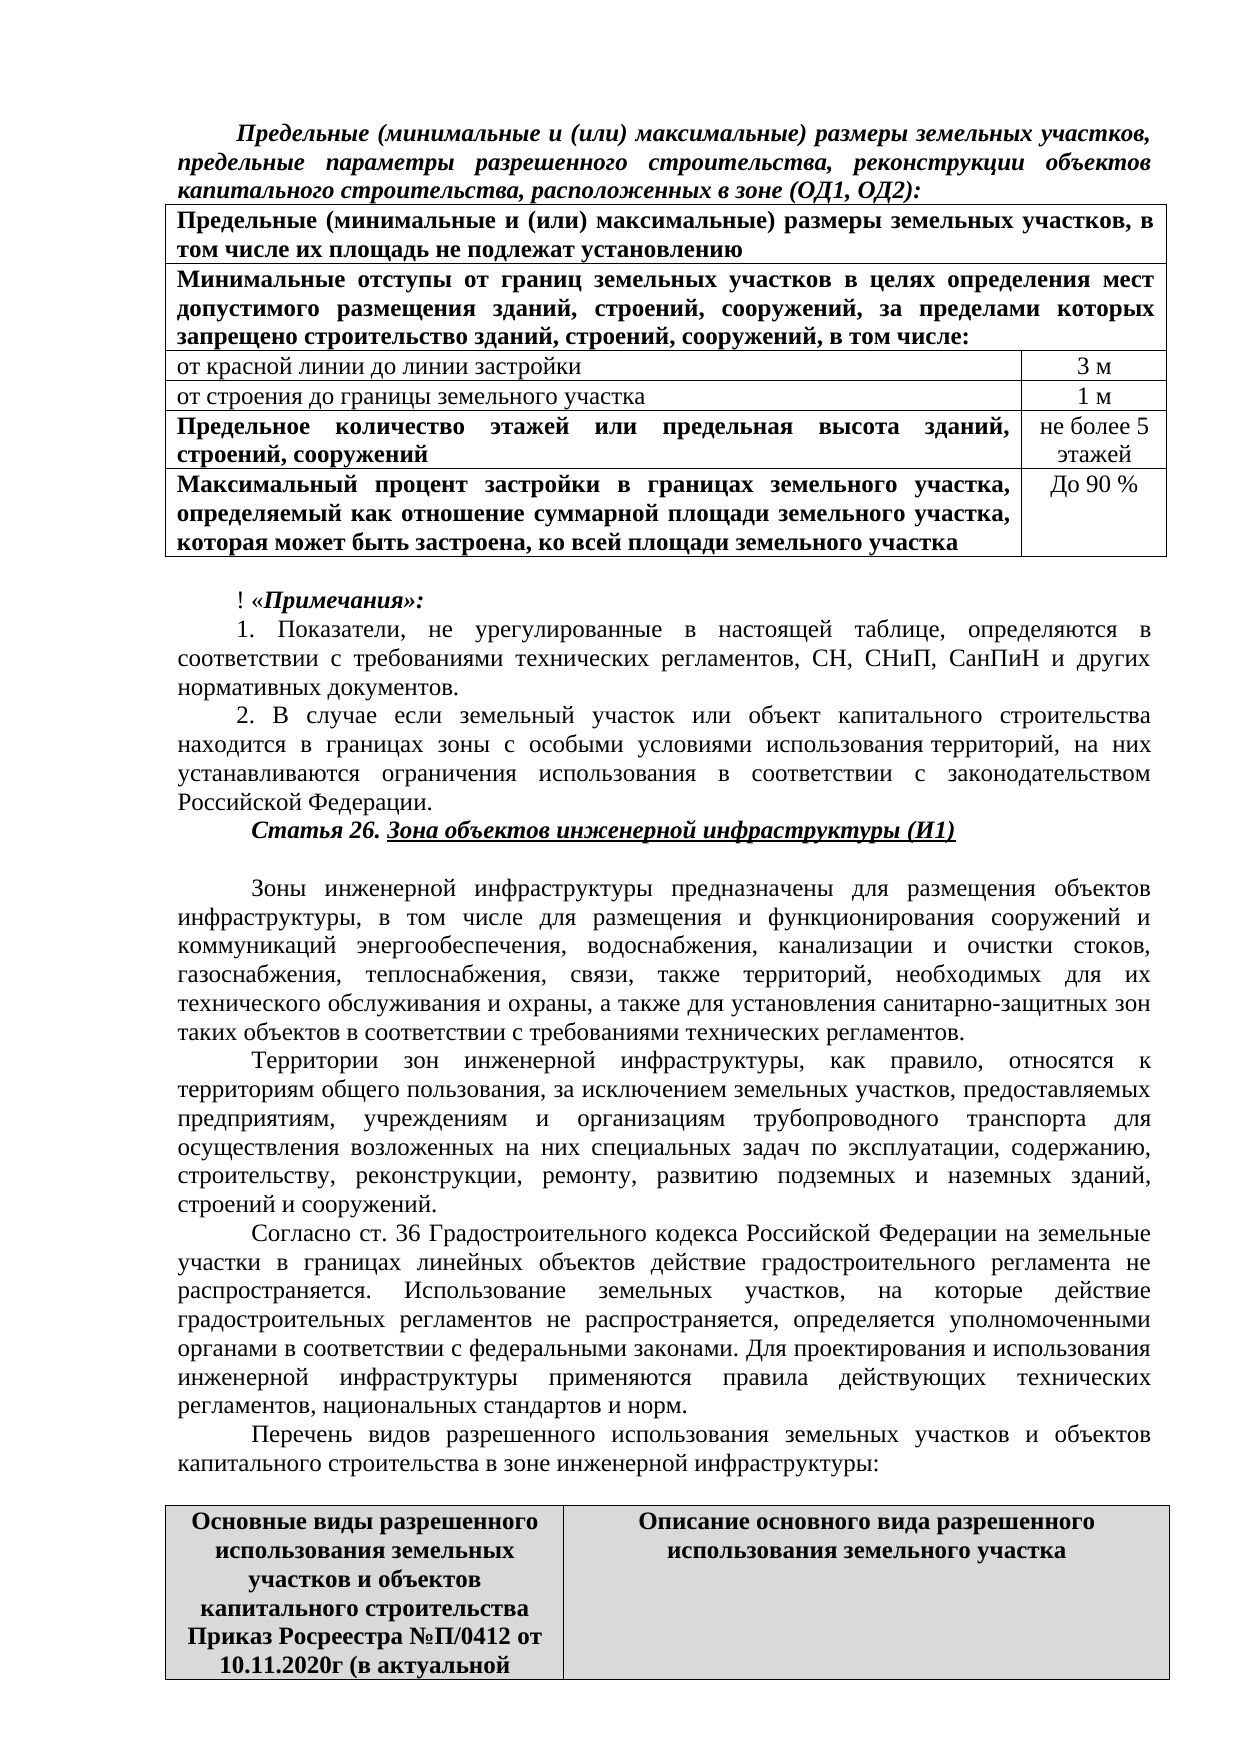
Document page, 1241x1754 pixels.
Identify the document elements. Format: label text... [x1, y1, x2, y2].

text ! «Примечания»: [177, 585, 1152, 614]
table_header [564, 1506, 1169, 1679]
text Зоны инженерной инфраструктуры предназначены для размещения объектов инфраструктуры, в том числе для размещения и функционирования сооружений и коммуникаций энергообеспечения, водоснабжения, канализации и очистки стоков, газоснабжения, теплоснабжения, связи, также территорий, необходимых для их технического обслуживания и охраны, а также для установления санитарно-защитных зон таких объектов в соответствии с требованиями технических регламентов. [177, 873, 1152, 1045]
text Предельные (минимальные и (или) максимальные) размеры земельных участков, предельные параметры разрешенного строительства, реконструкции объектов капитального строительства, расположенных в зоне (ОД1, ОД2): [177, 118, 1152, 204]
text Статья 26. Зона объектов инженерной инфраструктуры (И1) [251, 815, 1152, 844]
text Территории зон инженерной инфраструктуры, как правило, относятся к территориям общего пользования, за исключением земельных участков, предоставляемых предприятиям, учреждениям и организациям трубопроводного транспорта для осуществления возложенных на них специальных задач по эксплуатации, содержанию, строительству, реконструкции, ремонту, развитию подземных и наземных зданий, строений и сооружений. [177, 1045, 1152, 1218]
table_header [166, 1506, 563, 1679]
table_cell от строения до границы земельного участка [166, 381, 1021, 410]
table_cell от красной линии до линии застройки [166, 351, 1021, 380]
table_cell не более 5 этажей [1022, 411, 1166, 468]
table_cell 1 м [1022, 381, 1166, 410]
table_cell До 90 % [1022, 469, 1166, 556]
table_cell 3 м [1022, 351, 1166, 380]
text 2. В случае если земельный участок или объект капитального строительства находится в границах зоны с особыми условиями использования территорий, на них устанавливаются ограничения использования в соответствии с законодательством Российской Федерации. [177, 700, 1152, 815]
text 1. Показатели, не урегулированные в настоящей таблице, определяются в соответствии с требованиями технических регламентов, СН, СНиП, СанПиН и других нормативных документов. [177, 614, 1152, 700]
text Перечень видов разрешенного использования земельных участков и объектов капитального строительства в зоне инженерной инфраструктуры: [177, 1419, 1152, 1477]
table_cell Минимальные отступы от границ земельных участков в целях определения мест допустимого размещения зданий, строений, сооружений, за пределами которых запрещено строительство зданий, строений, сооружений, в том числе: [166, 264, 1166, 350]
table_cell Предельное количество этажей или предельная высота зданий, строений, сооружений [166, 411, 1021, 468]
table_cell Максимальный процент застройки в границах земельного участка, определяемый как отношение суммарной площади земельного участка, которая может быть застроена, ко всей площади земельного участка [166, 469, 1021, 556]
text Согласно ст. 36 Градостроительного кодекса Российской Федерации на земельные участки в границах линейных объектов действие градостроительного регламента не распространяется. Использование земельных участков, на которые действие градостроительных регламентов не распространяется, определяется уполномоченными органами в соответствии с федеральными законами. Для проектирования и использования инженерной инфраструктуры применяются правила действующих технических регламентов, национальных стандартов и норм. [177, 1218, 1152, 1419]
table_header Предельные (минимальные и (или) максимальные) размеры земельных участков, в том числе их площадь не подлежат установлению [166, 205, 1166, 263]
